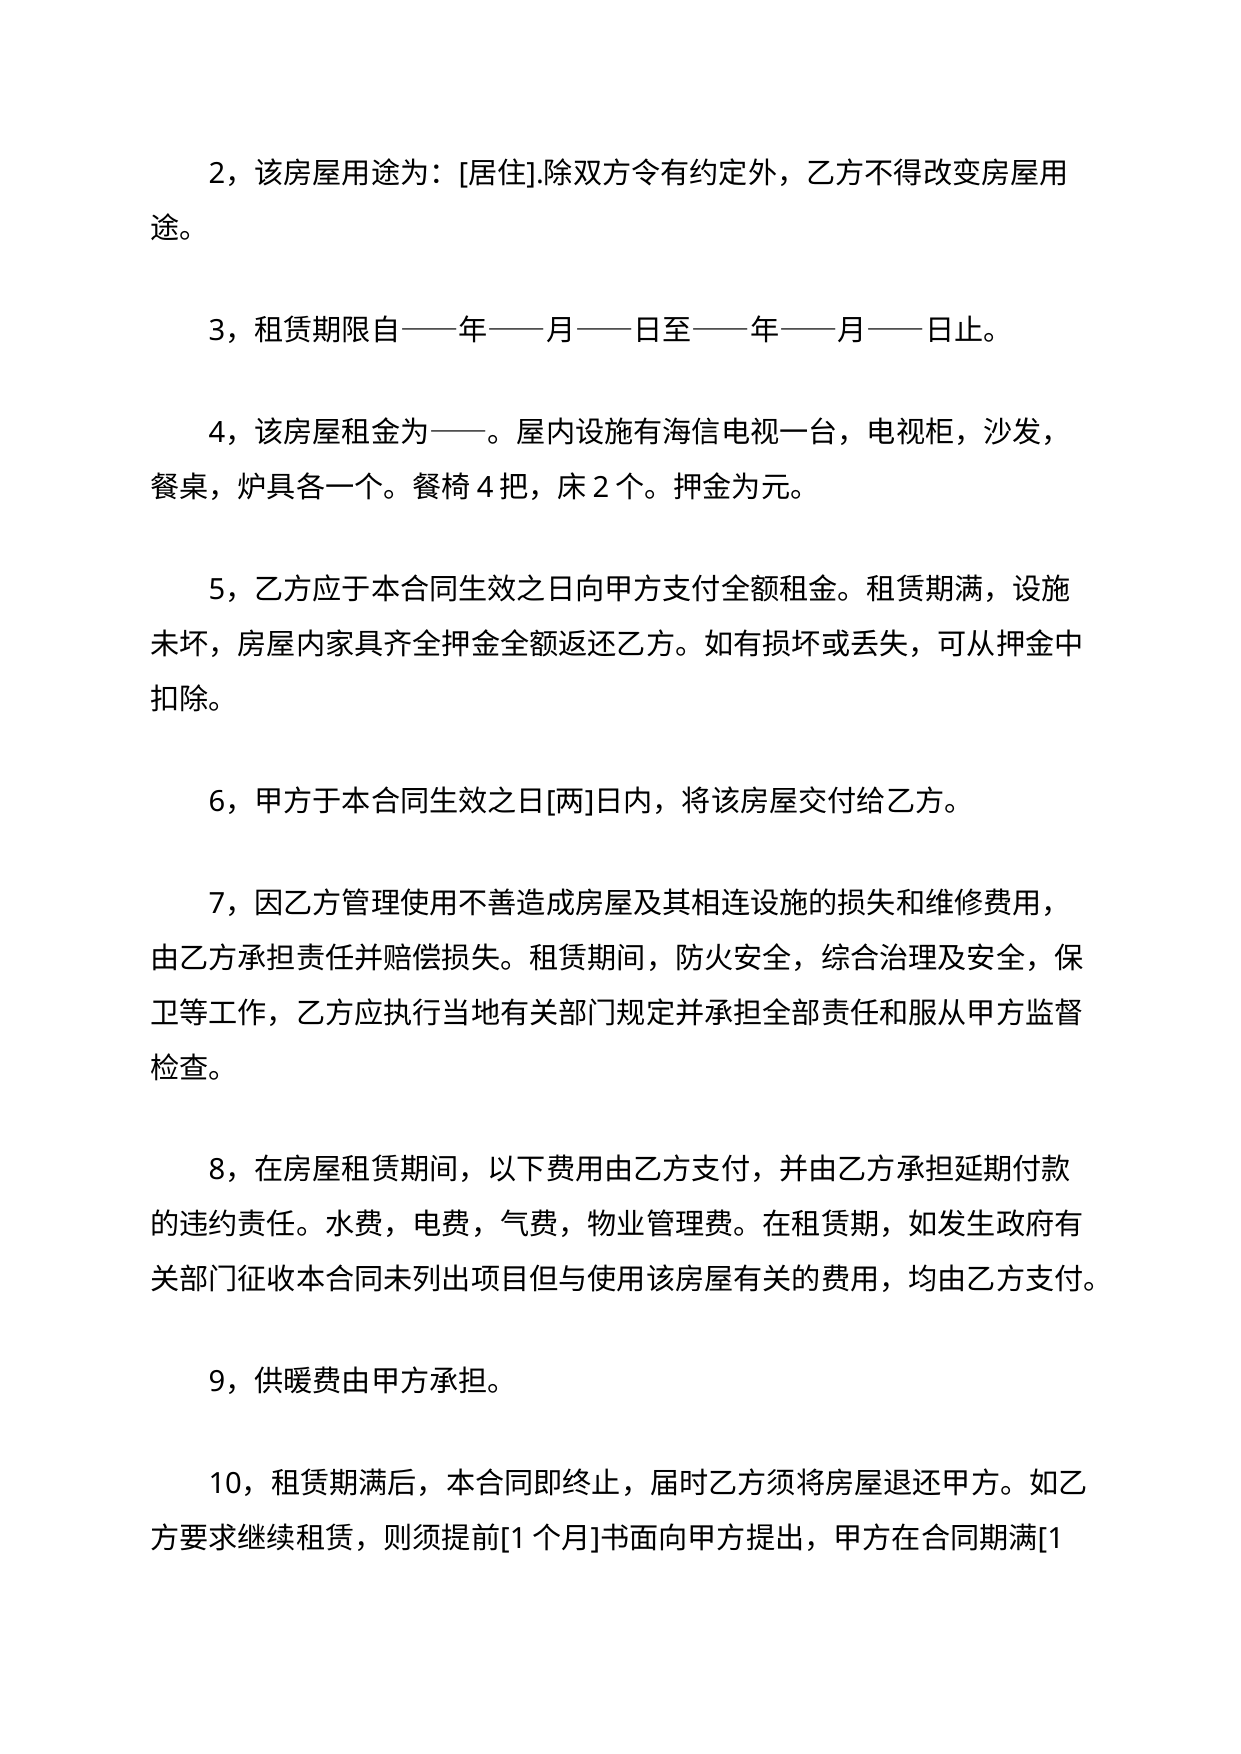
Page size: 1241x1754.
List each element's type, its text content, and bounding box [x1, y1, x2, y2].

text 5，乙方应于本合同生效之日向甲方支付全额租金。租赁期满，设施未坏，房屋内家具齐全押金全额返还乙方。如有损坏或丢失，可从押金中扣除。 [150, 566, 1090, 718]
text 9，供暖费由甲方承担。 [150, 1358, 1090, 1400]
text 8，在房屋租赁期间，以下费用由乙方支付，并由乙方承担延期付款的违约责任。水费，电费，气费，物业管理费。在租赁期，如发生政府有关部门征收本合同未列出项目但与使用该房屋有关的费用，均由乙方支付。 [150, 1146, 1090, 1298]
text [150, 1459, 1090, 1557]
text 2，该房屋用途为：[居住].除双方令有约定外，乙方不得改变房屋用途。 [150, 150, 1090, 247]
text 3，租赁期限自——年——月——日至——年——月——日止。 [150, 307, 1090, 349]
text 4，该房屋租金为——。屋内设施有海信电视一台，电视柜，沙发，餐桌，炉具各一个。餐椅4把，床2个。押金为元。 [150, 409, 1090, 506]
text 6，甲方于本合同生效之日[两]日内，将该房屋交付给乙方。 [150, 777, 1090, 820]
text 7，因乙方管理使用不善造成房屋及其相连设施的损失和维修费用，由乙方承担责任并赔偿损失。租赁期间，防火安全，综合治理及安全，保卫等工作，乙方应执行当地有关部门规定并承担全部责任和服从甲方监督检查。 [150, 879, 1090, 1086]
